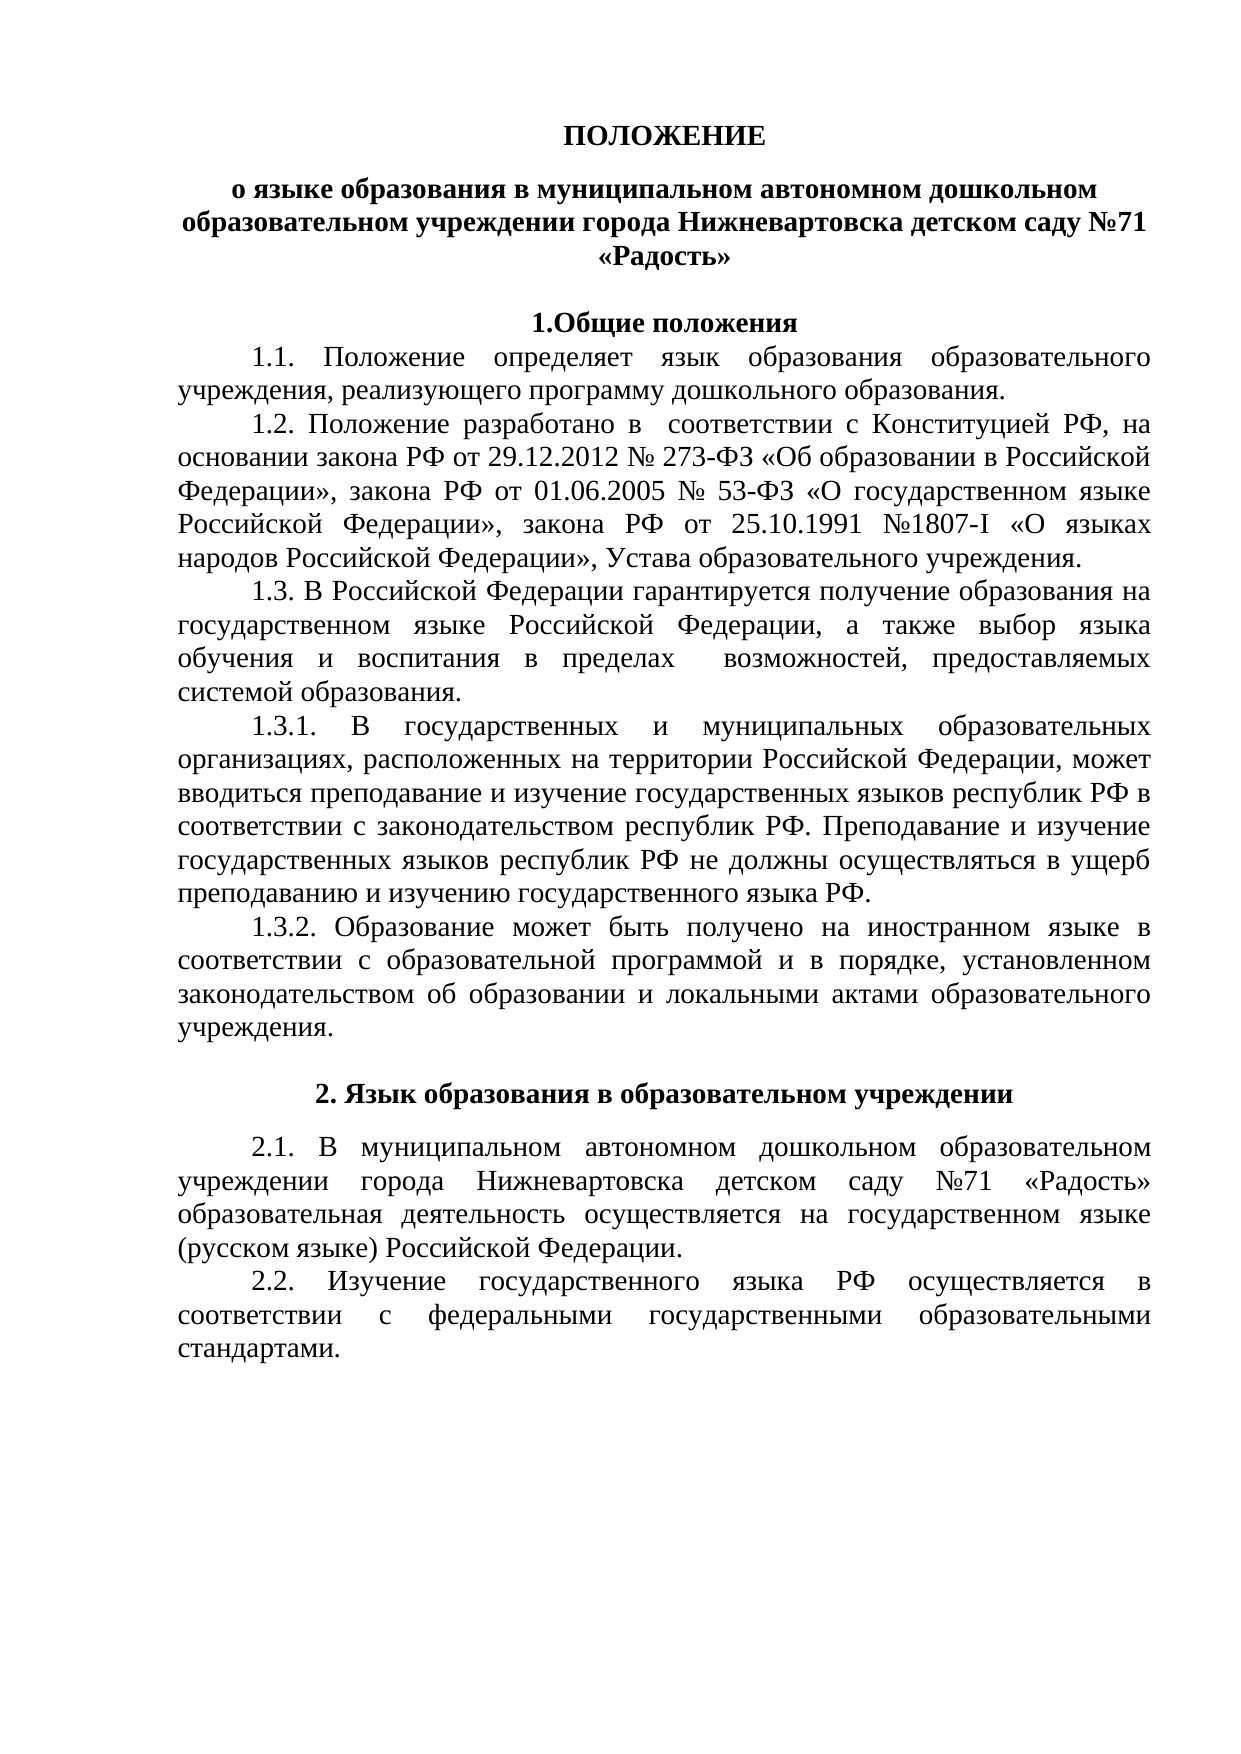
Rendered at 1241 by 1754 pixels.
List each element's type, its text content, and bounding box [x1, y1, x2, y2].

text 2.1. В муниципальном автономном дошкольном образовательном учреждении города Нижневартовска детском саду №71 «Радость» образовательная деятельность осуществляется на государственном языке (русском языке) Российской Федерации. [177, 1129, 1152, 1263]
text 2.2. Изучение государственного языка РФ осуществляется в соответствии с федеральными государственными образовательными стандартами. [177, 1263, 1152, 1364]
text 1.3.2. Образование может быть получено на иностранном языке в соответствии с образовательной программой и в порядке, установленном законодательством об образовании и локальными актами образовательного учреждения. [177, 909, 1152, 1043]
text 1.3.1. В государственных и муниципальных образовательных организациях, расположенных на территории Российской Федерации, может вводиться преподавание и изучение государственных языков республик РФ в соответствии с законодательством республик РФ. Преподавание и изучение государственных языков республик РФ не должны осуществляться в ущерб преподаванию и изучению государственного языка РФ. [177, 708, 1152, 909]
text 1.1. Положение определяет язык образования образовательного учреждения, реализующего программу дошкольного образования. [177, 339, 1152, 406]
text ПОЛОЖЕНИЕ [177, 118, 1152, 152]
text 1.Общие положения [177, 305, 1152, 339]
text 1.2. Положение разработано в соответствии с Конституцией РФ, на основании закона РФ от 29.12.2012 № 273-ФЗ «Об образовании в Российской Федерации», закона РФ от 01.06.2005 № 53-ФЗ «О государственном языке Российской Федерации», закона РФ от 25.10.1991 №1807-I «О языках народов Российской Федерации», Устава образовательного учреждения. [177, 406, 1152, 573]
text 2. Язык образования в образовательном учреждении [177, 1077, 1152, 1110]
text 1.3. В Российской Федерации гарантируется получение образования на государственном языке Российской Федерации, а также выбор языка обучения и воспитания в пределах возможностей, предоставляемых системой образования. [177, 573, 1152, 708]
text о языке образования в муниципальном автономном дошкольном образовательном учреждении города Нижневартовска детском саду №71 «Радость» [177, 171, 1152, 272]
